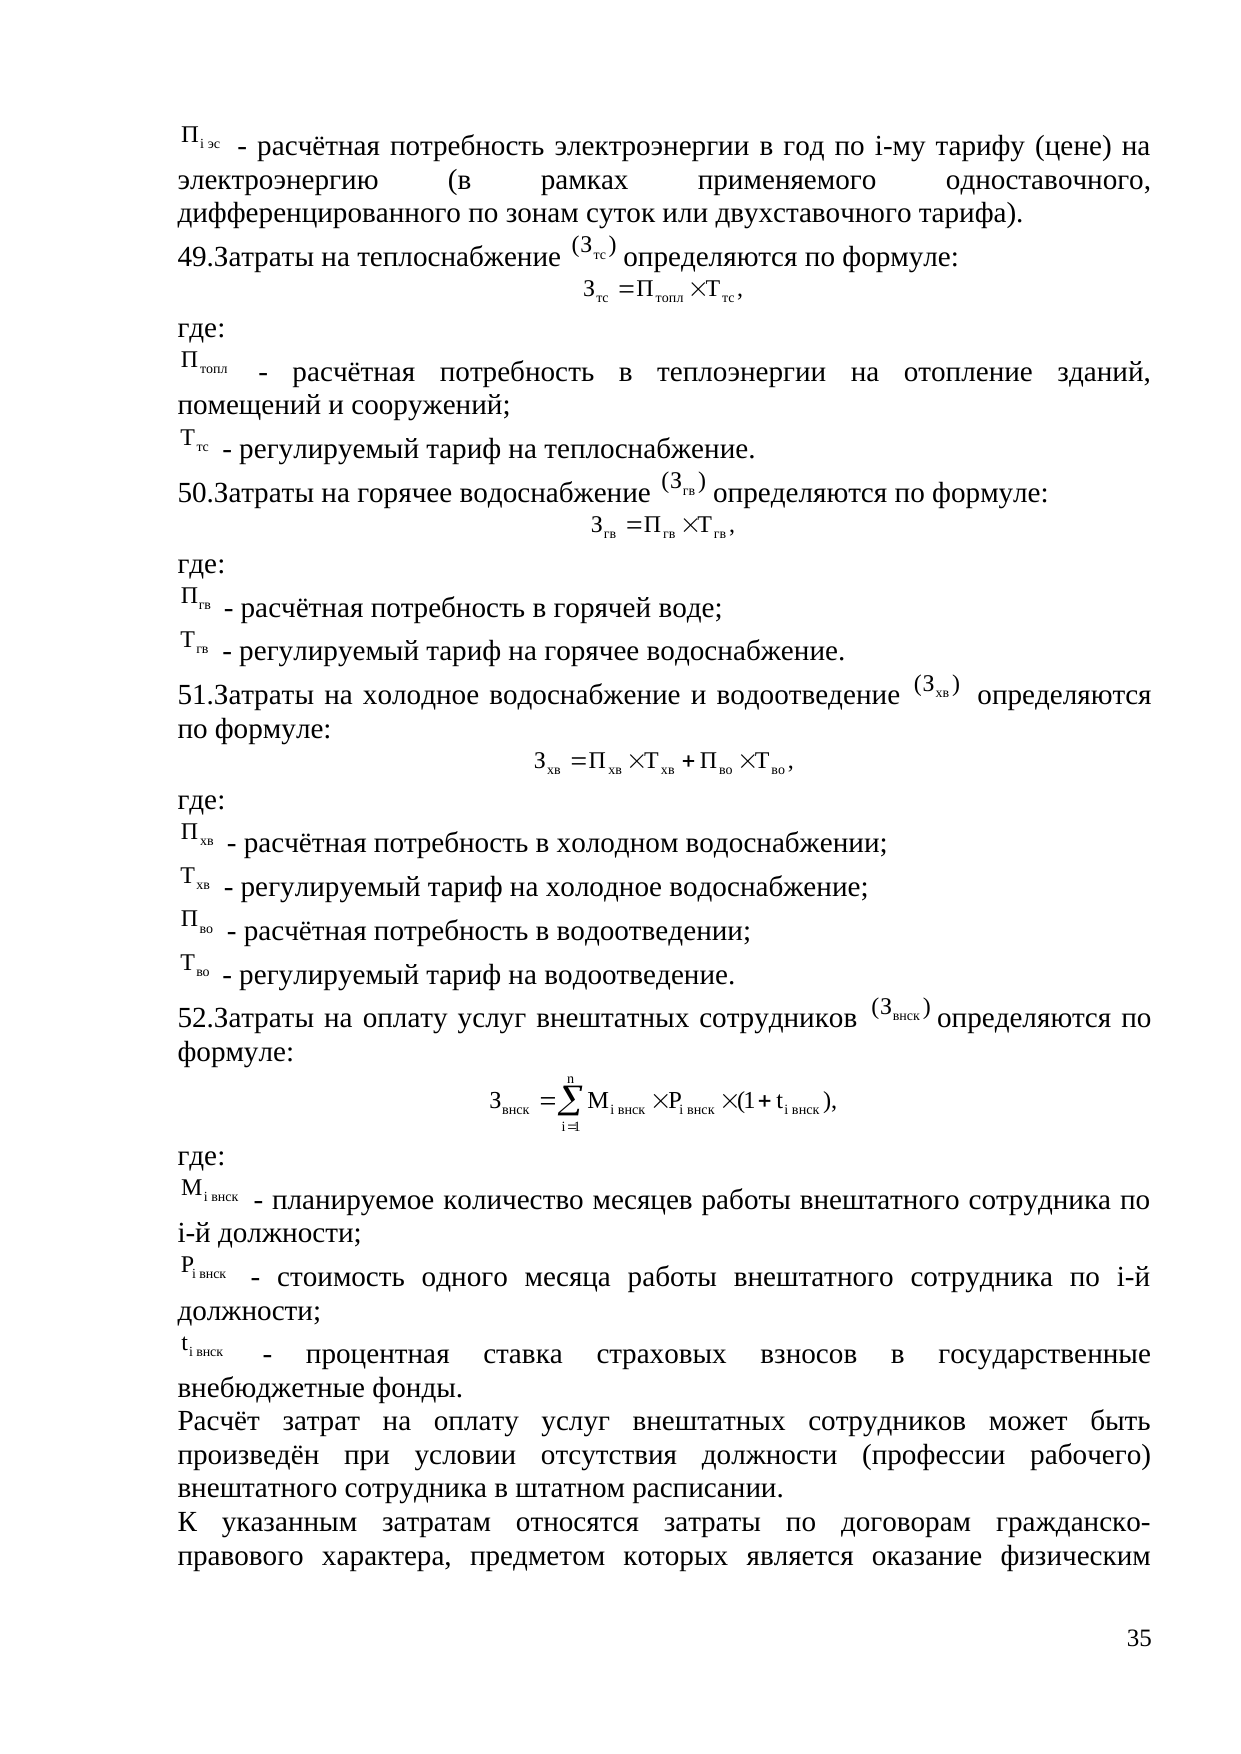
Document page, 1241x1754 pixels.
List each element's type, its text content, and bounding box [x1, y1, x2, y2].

text - регулируемый тариф на водоотведение. [177, 947, 1152, 990]
text - расчётная потребность электроэнергии в год по i-му тарифу (цене) на электроэнергию (в рамках применяемого одноставочного, дифференцированного по зонам суток или двухставочного тарифа). [177, 118, 1152, 229]
text - расчётная потребность в теплоэнергии на отопление зданий, помещений и сооружений; [177, 344, 1152, 421]
text 52.Затраты на оплату услуг внештатных сотрудников определяются по формуле: [177, 990, 1152, 1068]
text 51.Затраты на холодное водоснабжение и водоотведение определяются по формуле: [177, 667, 1152, 744]
text 50.Затраты на горячее водоснабжение определяются по формуле: [177, 465, 1152, 508]
text 49.Затраты на теплоснабжение определяются по формуле: [177, 229, 1152, 273]
text - расчётная потребность в горячей воде; [177, 579, 1152, 623]
text - регулируемый тариф на горячее водоснабжение. [177, 623, 1152, 667]
text - расчётная потребность в водоотведении; [177, 903, 1152, 947]
text Расчёт затрат на оплату услуг внештатных сотрудников может быть произведён при условии отсутствия должности (профессии рабочего) внештатного сотрудника в штатном расписании. [177, 1403, 1152, 1504]
text - стоимость одного месяца работы внештатного сотрудника по i-й должности; [177, 1249, 1152, 1326]
text где: [177, 546, 1152, 579]
text - расчётная потребность в холодном водоснабжении; [177, 815, 1152, 859]
text - регулируемый тариф на холодное водоснабжение; [177, 859, 1152, 903]
text где: [177, 310, 1152, 344]
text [177, 1504, 1152, 1571]
text где: [177, 1138, 1152, 1172]
text - регулируемый тариф на теплоснабжение. [177, 421, 1152, 465]
text - процентная ставка страховых взносов в государственные внебюджетные фонды. [177, 1326, 1152, 1403]
text - планируемое количество месяцев работы внештатного сотрудника по i-й должности; [177, 1172, 1152, 1249]
text где: [177, 782, 1152, 815]
